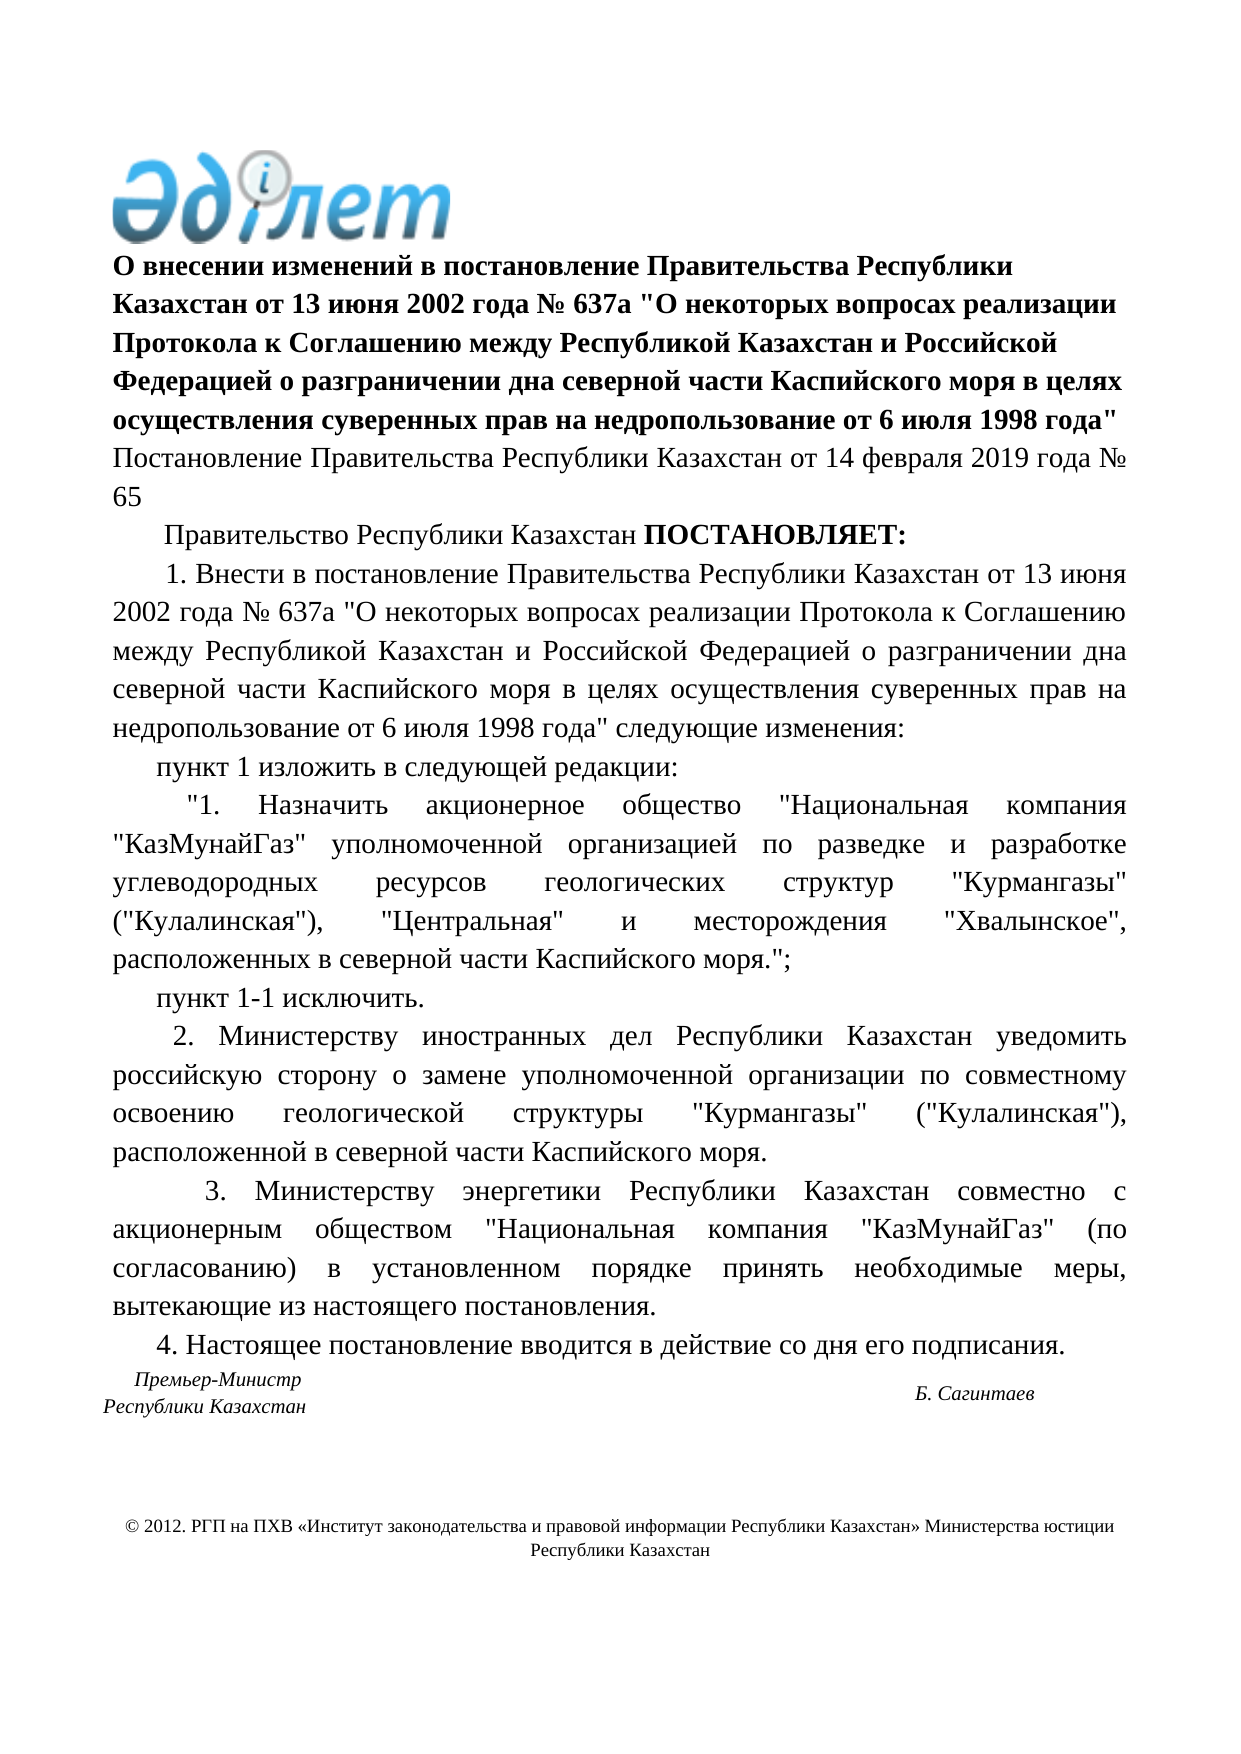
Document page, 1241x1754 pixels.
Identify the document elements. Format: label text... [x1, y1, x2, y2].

text Правительство Республики Казахстан ПОСТАНОВЛЯЕТ: [112, 517, 1128, 551]
text 1. Внести в постановление Правительства Республики Казахстан от 13 июня 2002 года № 637а "О некоторых вопросах реализации Протокола к Соглашению между Республикой Казахстан и Российской Федерацией о разграничении дна северной части Каспийского моря в целях осуществления суверенных прав на недропользование от 6 июля 1998 года" следующие изменения: [112, 556, 1128, 744]
text 3. Министерству энергетики Республики Казахстан совместно с акционерным обществом "Национальная компания "КазМунайГаз" (по согласованию) в установленном порядке принять необходимые меры, вытекающие из настоящего постановления. [112, 1173, 1128, 1322]
table_header Б. Сагинтаев [913, 1365, 1240, 1424]
text © 2012. РГП на ПХВ «Институт законодательства и правовой информации Республики Казахстан» Министерства юстиции Республики Казахстан [112, 1514, 1128, 1561]
text О внесении изменений в постановление Правительства Республики Казахстан от 13 июня 2002 года № 637а "О некоторых вопросах реализации Протокола к Соглашению между Республикой Казахстан и Российской Федерацией о разграничении дна северной части Каспийского моря в целях осуществления суверенных прав на недропользование от 6 июля 1998 года" [112, 248, 1128, 435]
text пункт 1-1 исключить. [112, 980, 1128, 1013]
text пункт 1 изложить в следующей редакции: [112, 749, 1128, 782]
text Постановление Правительства Республики Казахстан от 14 февраля 2019 года № 65 [112, 440, 1128, 512]
picture [112, 150, 451, 244]
table_header Премьер-Министр Республики Казахстан [101, 1365, 913, 1424]
text "1. Назначить акционерное общество "Национальная компания "КазМунайГаз" уполномоченной организацией по разведке и разработке углеводородных ресурсов геологических структур "Курмангазы" ("Кулалинская"), "Центральная" и месторождения "Хвалынское", расположенных в северной части Каспийского моря."; [112, 787, 1128, 975]
text 2. Министерству иностранных дел Республики Казахстан уведомить российскую сторону о замене уполномоченной организации по совместному освоению геологической структуры "Курмангазы" ("Кулалинская"), расположенной в северной части Каспийского моря. [112, 1018, 1128, 1168]
text 4. Настоящее постановление вводится в действие со дня его подписания. [112, 1327, 1128, 1360]
